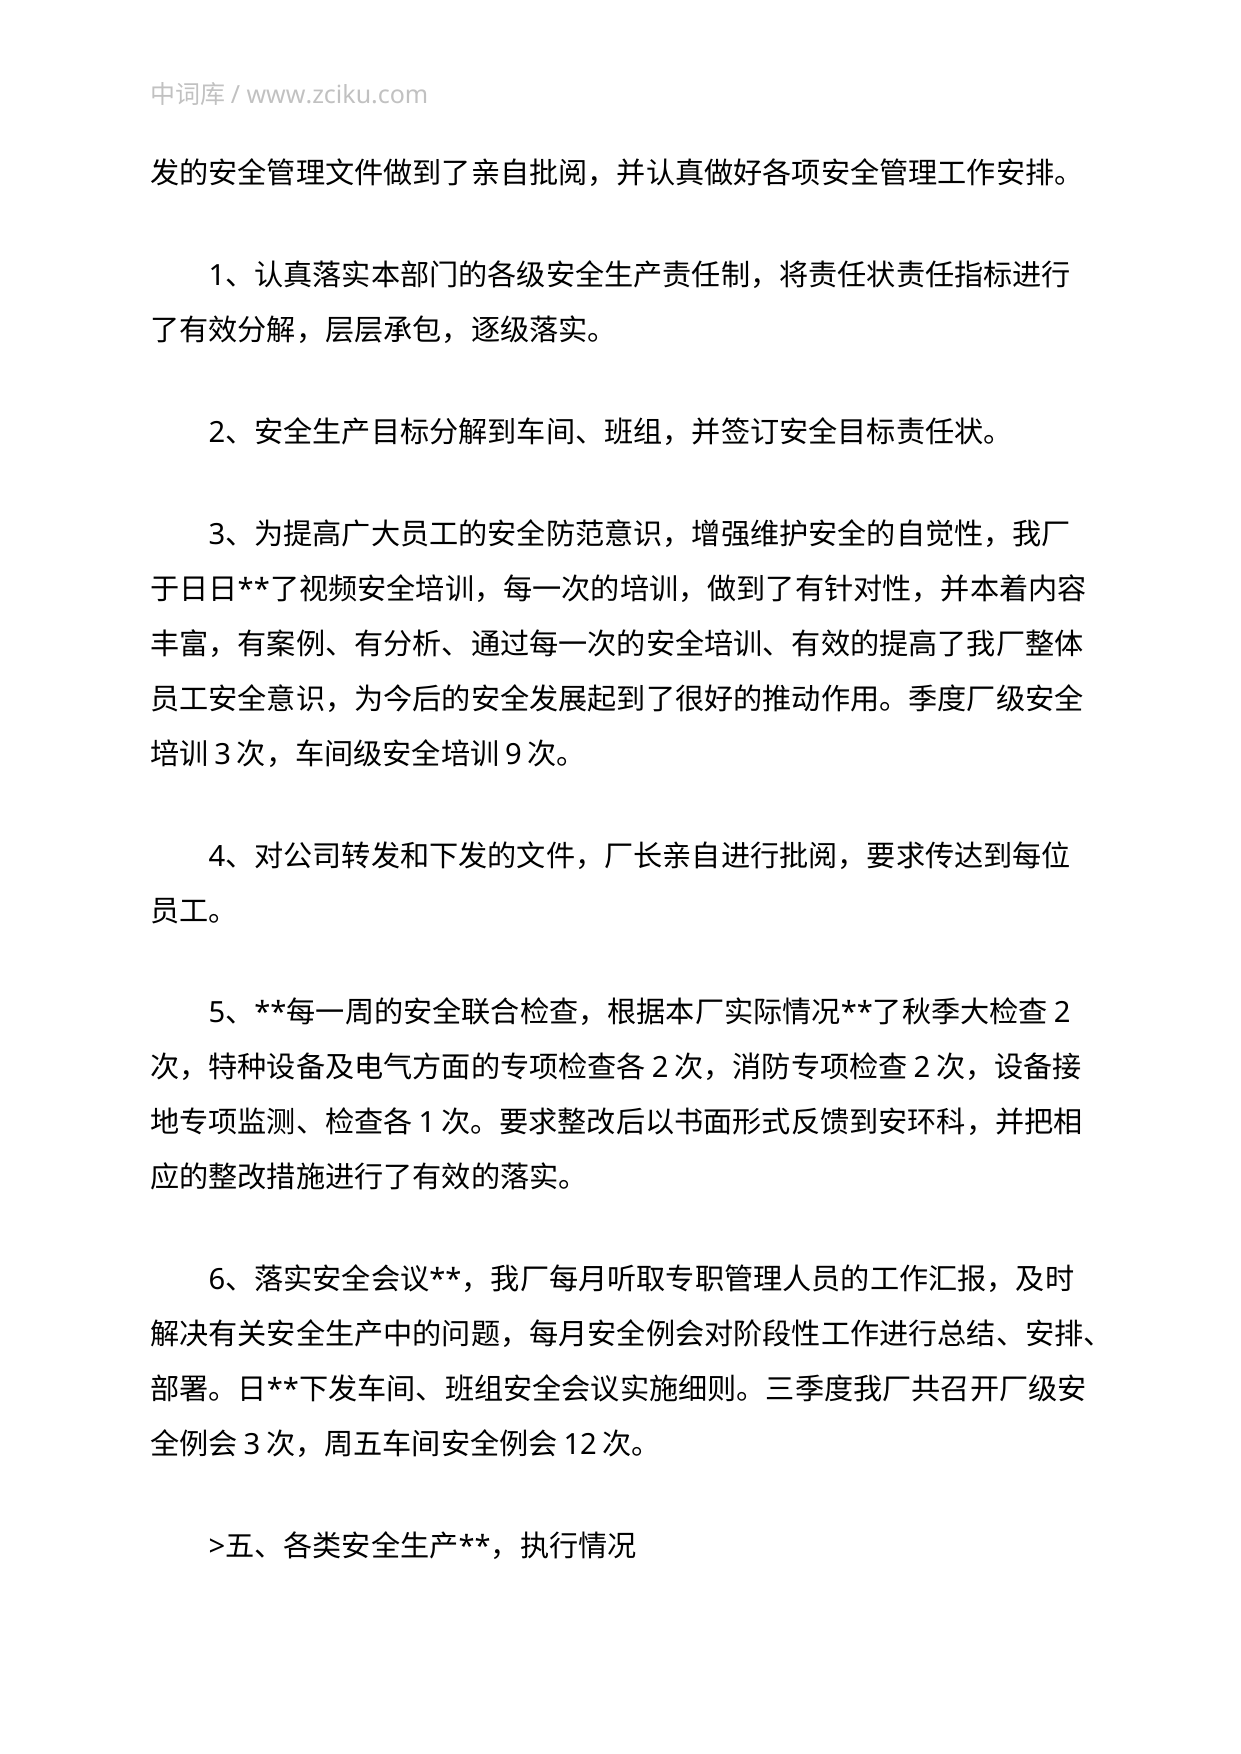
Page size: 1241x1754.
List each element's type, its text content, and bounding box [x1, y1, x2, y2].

text 2、安全生产目标分解到车间、班组，并签订安全目标责任状。 [150, 408, 1090, 451]
text 5、**每一周的安全联合检查，根据本厂实际情况**了秋季大检查2次，特种设备及电气方面的专项检查各2次，消防专项检查2次，设备接地专项监测、检查各1次。要求整改后以书面形式反馈到安环科，并把相应的整改措施进行了有效的落实。 [150, 989, 1090, 1196]
text 6、落实安全会议**，我厂每月听取专职管理人员的工作汇报，及时解决有关安全生产中的问题，每月安全例会对阶段性工作进行总结、安排、部署。日**下发车间、班组安全会议实施细则。三季度我厂共召开厂级安全例会3次，周五车间安全例会12次。 [150, 1256, 1090, 1463]
text 1、认真落实本部门的各级安全生产责任制，将责任状责任指标进行了有效分解，层层承包，逐级落实。 [150, 252, 1090, 349]
text 4、对公司转发和下发的文件，厂长亲自进行批阅，要求传达到每位员工。 [150, 832, 1090, 929]
text >五、各类安全生产**，执行情况 [150, 1523, 1090, 1565]
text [150, 150, 1090, 192]
text 3、为提高广大员工的安全防范意识，增强维护安全的自觉性，我厂于日日**了视频安全培训，每一次的培训，做到了有针对性，并本着内容丰富，有案例、有分析、通过每一次的安全培训、有效的提高了我厂整体员工安全意识，为今后的安全发展起到了很好的推动作用。季度厂级安全培训3次，车间级安全培训9次。 [150, 511, 1090, 773]
